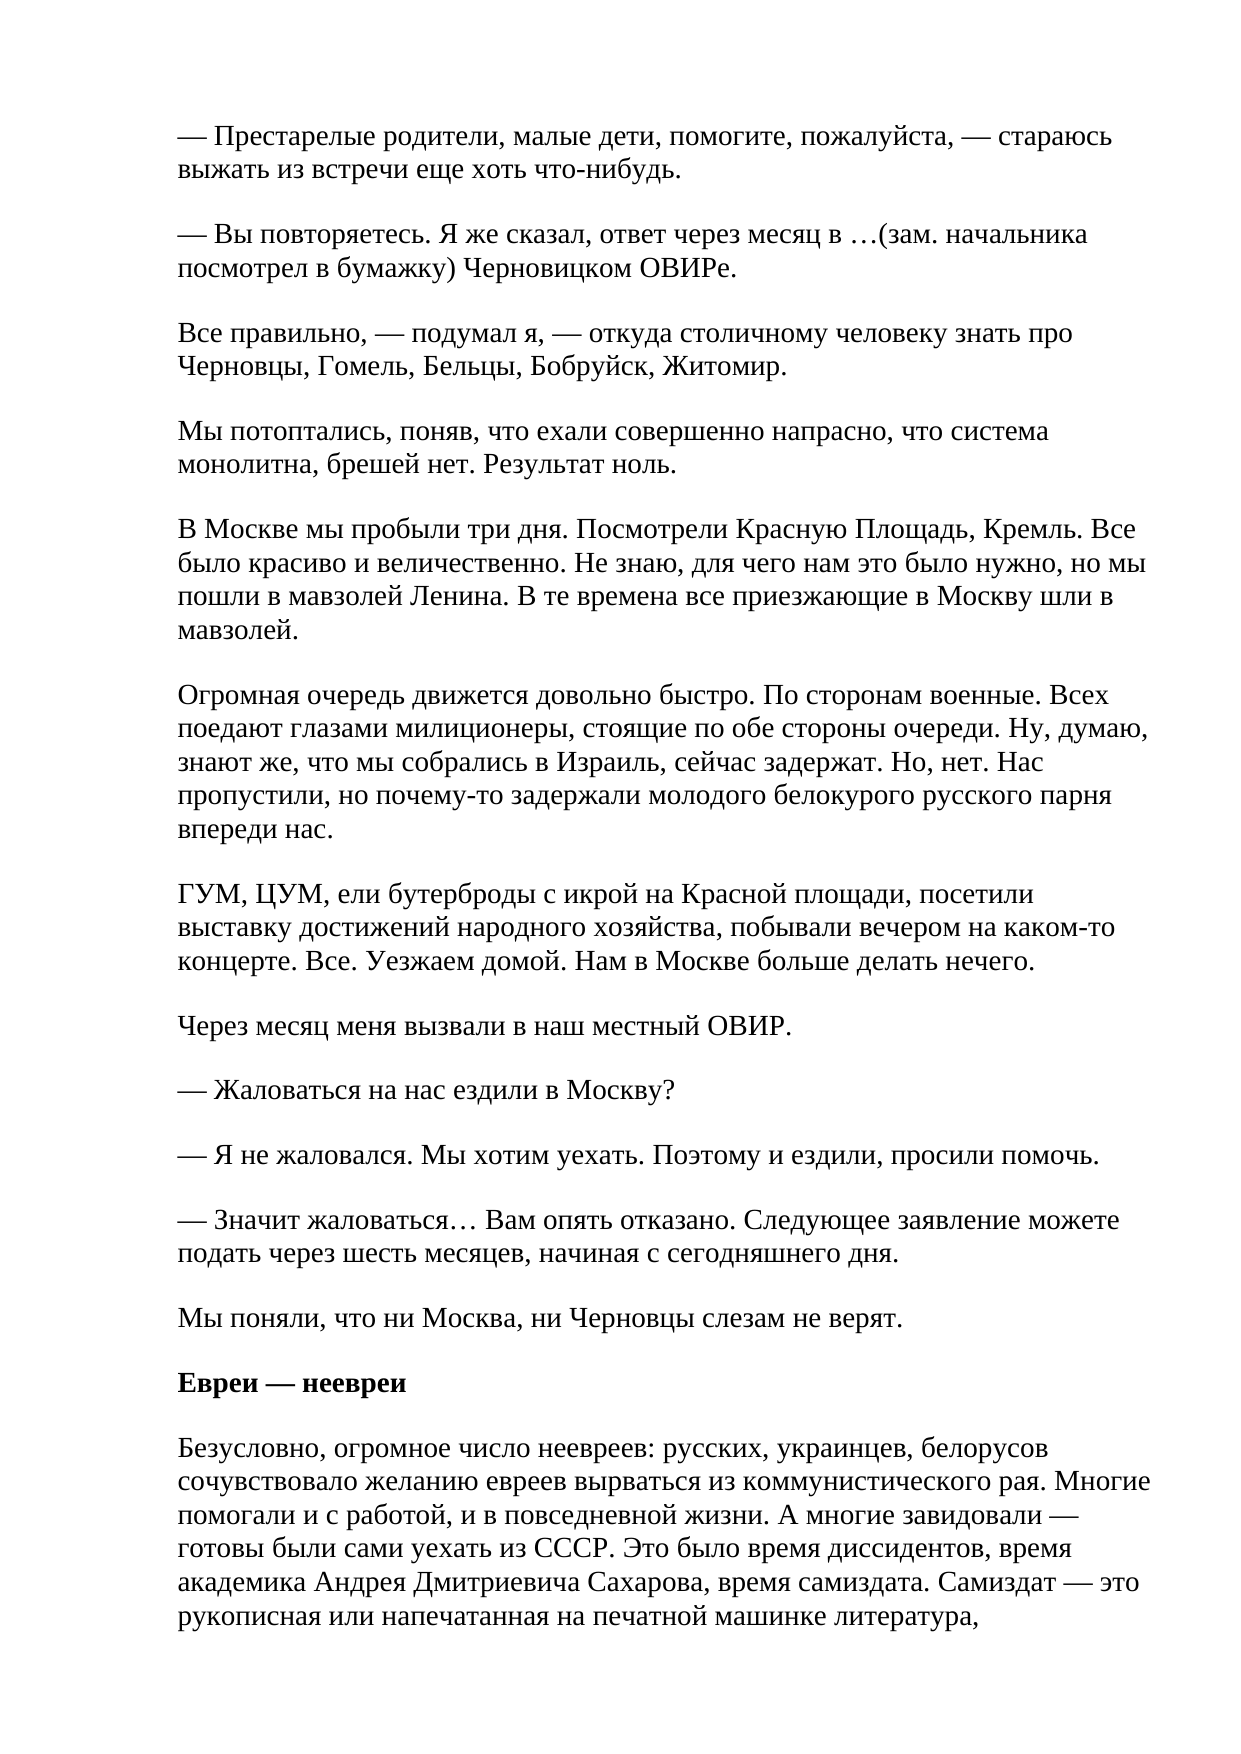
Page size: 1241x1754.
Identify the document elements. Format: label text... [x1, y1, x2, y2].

text В Москве мы пробыли три дня. Посмотрели Красную Площадь, Кремль. Все было красиво и величественно. Не знаю, для чего нам это было нужно, но мы пошли в мавзолей Ленина. В те времена все приезжающие в Москву шли в мавзолей. [177, 511, 1152, 646]
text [177, 1430, 1152, 1631]
text Мы поняли, что ни Москва, ни Черновцы слезам не верят. [177, 1300, 1152, 1334]
text — Престарелые родители, малые дети, помогите, пожалуйста, — стараюсь выжать из встречи еще хоть что-нибудь. [177, 118, 1152, 185]
text — Значит жаловаться… Вам опять отказано. Следующее заявление можете подать через шесть месяцев, начиная с сегодняшнего дня. [177, 1202, 1152, 1269]
text Мы потоптались, поняв, что ехали совершенно напрасно, что система монолитна, брешей нет. Результат ноль. [177, 413, 1152, 480]
text Все правильно, — подумал я, — откуда столичному человеку знать про Черновцы, Гомель, Бельцы, Бобруйск, Житомир. [177, 315, 1152, 382]
text Огромная очередь движется довольно быстро. По сторонам военные. Всех поедают глазами милиционеры, стоящие по обе стороны очереди. Ну, думаю, знают же, что мы собрались в Израиль, сейчас задержат. Но, нет. Нас пропустили, но почему-то задержали молодого белокурого русского парня впереди нас. [177, 677, 1152, 844]
text Евреи — неевреи [177, 1365, 1152, 1399]
text Через месяц меня вызвали в наш местный ОВИР. [177, 1008, 1152, 1041]
text — Вы повторяетесь. Я же сказал, ответ через месяц в …(зам. начальника посмотрел в бумажку) Черновицком ОВИРе. [177, 216, 1152, 283]
text — Я не жаловался. Мы хотим уехать. Поэтому и ездили, просили помочь. [177, 1137, 1152, 1171]
text ГУМ, ЦУМ, ели бутерброды с икрой на Красной площади, посетили выставку достижений народного хозяйства, побывали вечером на каком-то концерте. Все. Уезжаем домой. Нам в Москве больше делать нечего. [177, 876, 1152, 976]
text — Жаловаться на нас ездили в Москву? [177, 1072, 1152, 1106]
